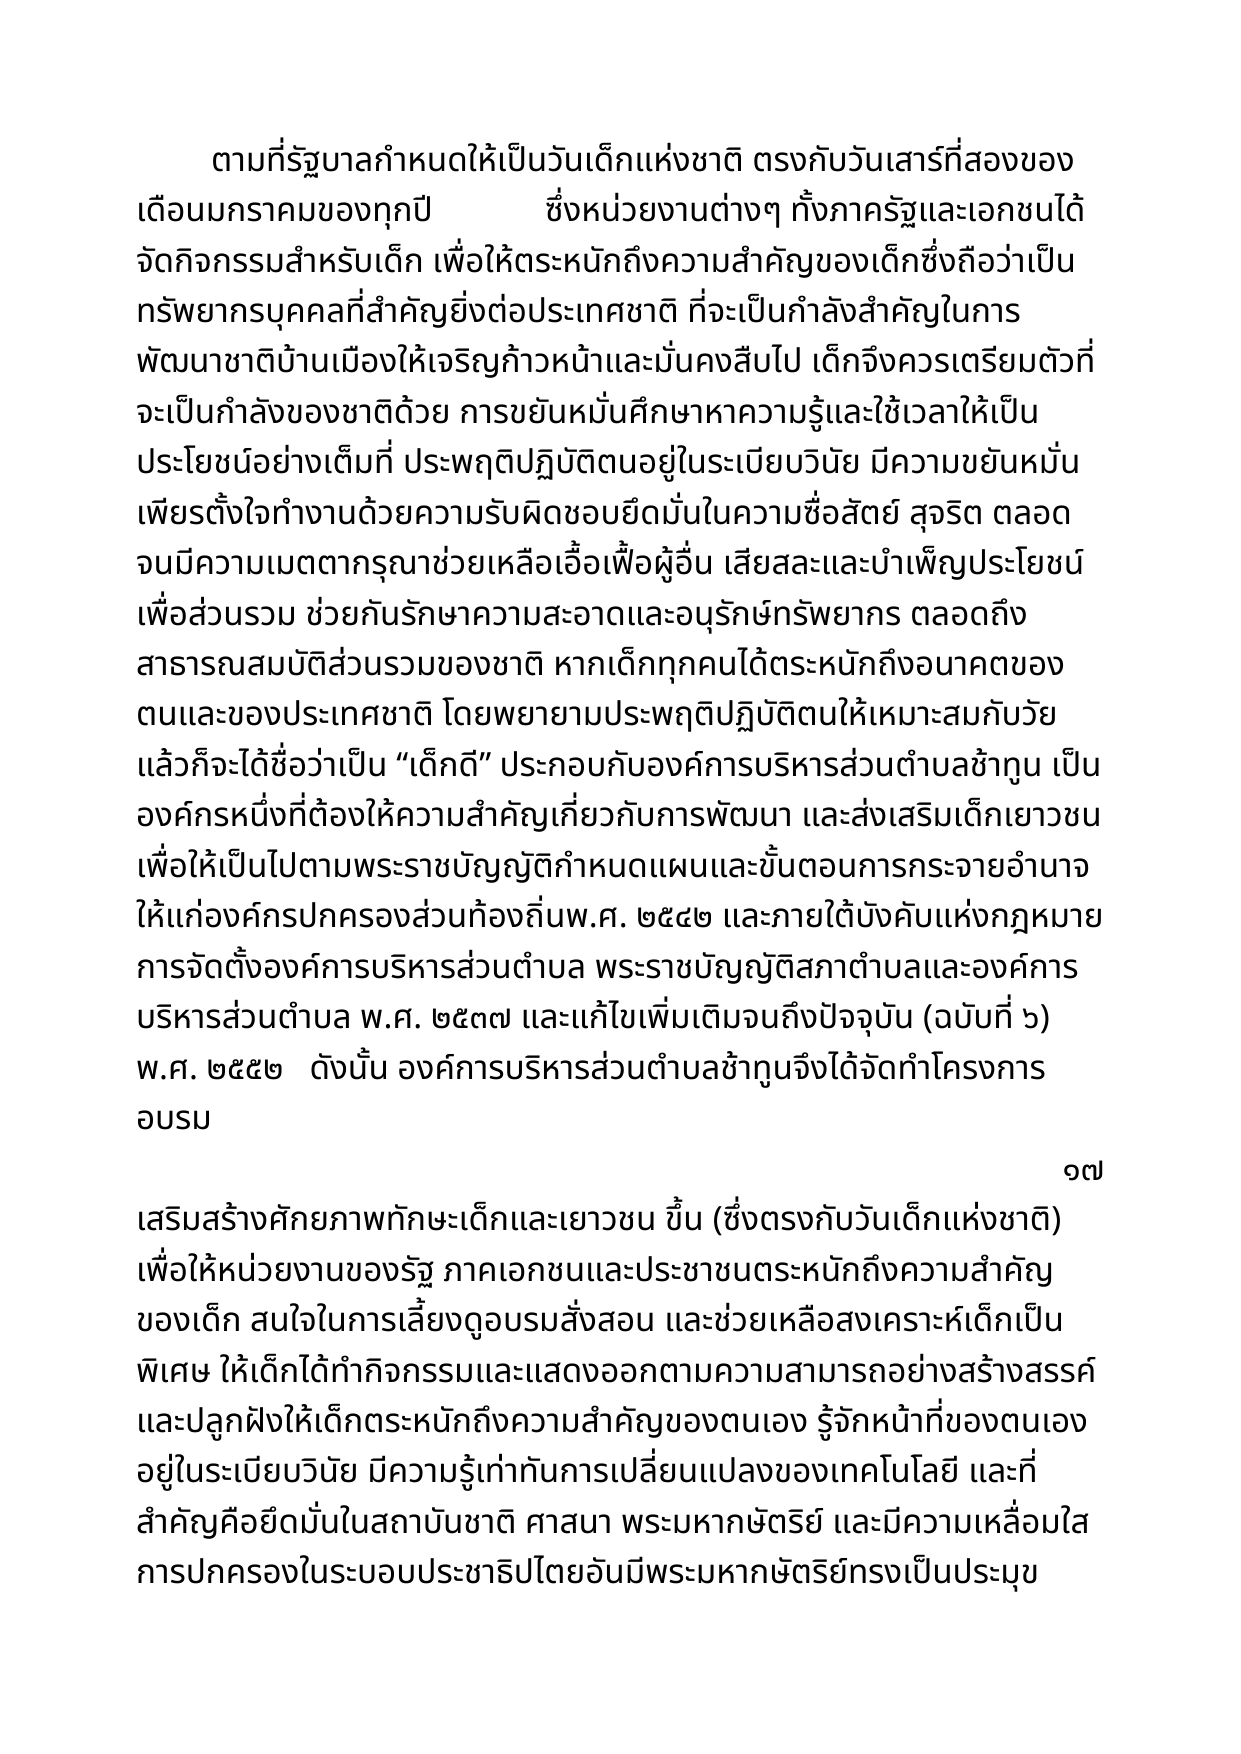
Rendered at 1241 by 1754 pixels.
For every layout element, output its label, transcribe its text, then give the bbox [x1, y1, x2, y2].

text ๑๗ [136, 1145, 1104, 1195]
text เสริมสร้างศักยภาพทักษะเด็กและเยาวชน ขึ้น (ซึ่งตรงกับวันเด็กแห่งชาติ) เพื่อให้หน่วยงานของรัฐ ภาคเอกชนและประชาชนตระหนักถึงความสำคัญของเด็ก สนใจในการเลี้ยงดูอบรมสั่งสอน และช่วยเหลือสงเคราะห์เด็กเป็นพิเศษ ให้เด็กได้ทำกิจกรรมและแสดงออกตามความสามารถอย่างสร้างสรรค์ และปลูกฝังให้เด็กตระหนักถึงความสำคัญของตนเอง รู้จักหน้าที่ของตนเอง อยู่ในระเบียบวินัย มีความรู้เท่าทันการเปลี่ยนแปลงของเทคโนโลยี และที่สำคัญคือยึดมั่นในสถาบันชาติ ศาสนา พระมหากษัตริย์ และมีความเหลื่อมใสการปกครองในระบอบประชาธิปไตยอันมีพระมหากษัตริย์ทรงเป็นประมุข [136, 1195, 1104, 1599]
text ตามที่รัฐบาลกำหนดให้เป็นวันเด็กแห่งชาติ ตรงกับวันเสาร์ที่สองของเดือนมกราคมของทุกปี ซึ่งหน่วยงานต่างๆ ทั้งภาครัฐและเอกชนได้จัดกิจกรรมสำหรับเด็ก เพื่อให้ตระหนักถึงความสำคัญของเด็กซึ่งถือว่าเป็นทรัพยากรบุคคลที่สำคัญยิ่งต่อประเทศชาติ ที่จะเป็นกำลังสำคัญในการพัฒนาชาติบ้านเมืองให้เจริญก้าวหน้าและมั่นคงสืบไป เด็กจึงควรเตรียมตัวที่จะเป็นกำลังของชาติด้วย การขยันหมั่นศึกษาหาความรู้และใช้เวลาให้เป็นประโยชน์อย่างเต็มที่ ประพฤติปฏิบัติตนอยู่ในระเบียบวินัย มีความขยันหมั่นเพียรตั้งใจทำงานด้วยความรับผิดชอบยึดมั่นในความซื่อสัตย์ สุจริต ตลอดจนมีความเมตตากรุณาช่วยเหลือเอื้อเฟื้อผู้อื่น เสียสละและบำเพ็ญประโยชน์เพื่อส่วนรวม ช่วยกันรักษาความสะอาดและอนุรักษ์ทรัพยากร ตลอดถึงสาธารณสมบัติส่วนรวมของชาติ หากเด็กทุกคนได้ตระหนักถึงอนาคตของตนและของประเทศชาติ โดยพยายามประพฤติปฏิบัติตนให้เหมาะสมกับวัยแล้วก็จะได้ชื่อว่าเป็น “เด็กดี” ประกอบกับองค์การบริหารส่วนตำบลช้าทูน เป็นองค์กรหนึ่งที่ต้องให้ความสำคัญเกี่ยวกับการพัฒนา และส่งเสริมเด็กเยาวชนเพื่อให้เป็นไปตามพระราชบัญญัติกำหนดแผนและขั้นตอนการกระจายอำนาจให้แก่องค์กรปกครองส่วนท้องถิ่นพ.ศ. ๒๕๔๒ และภายใต้บังคับแห่งกฎหมาย การจัดตั้งองค์การบริหารส่วนตำบล พระราชบัญญัติสภาตำบลและองค์การบริหารส่วนตำบล พ.ศ. ๒๕๓๗ และแก้ไขเพิ่มเติมจนถึงปัจจุบัน (ฉบับที่ ๖) พ.ศ. ๒๕๕๒ ดังนั้น องค์การบริหารส่วนตำบลช้าทูนจึงได้จัดทำโครงการอบรม [136, 136, 1104, 1145]
